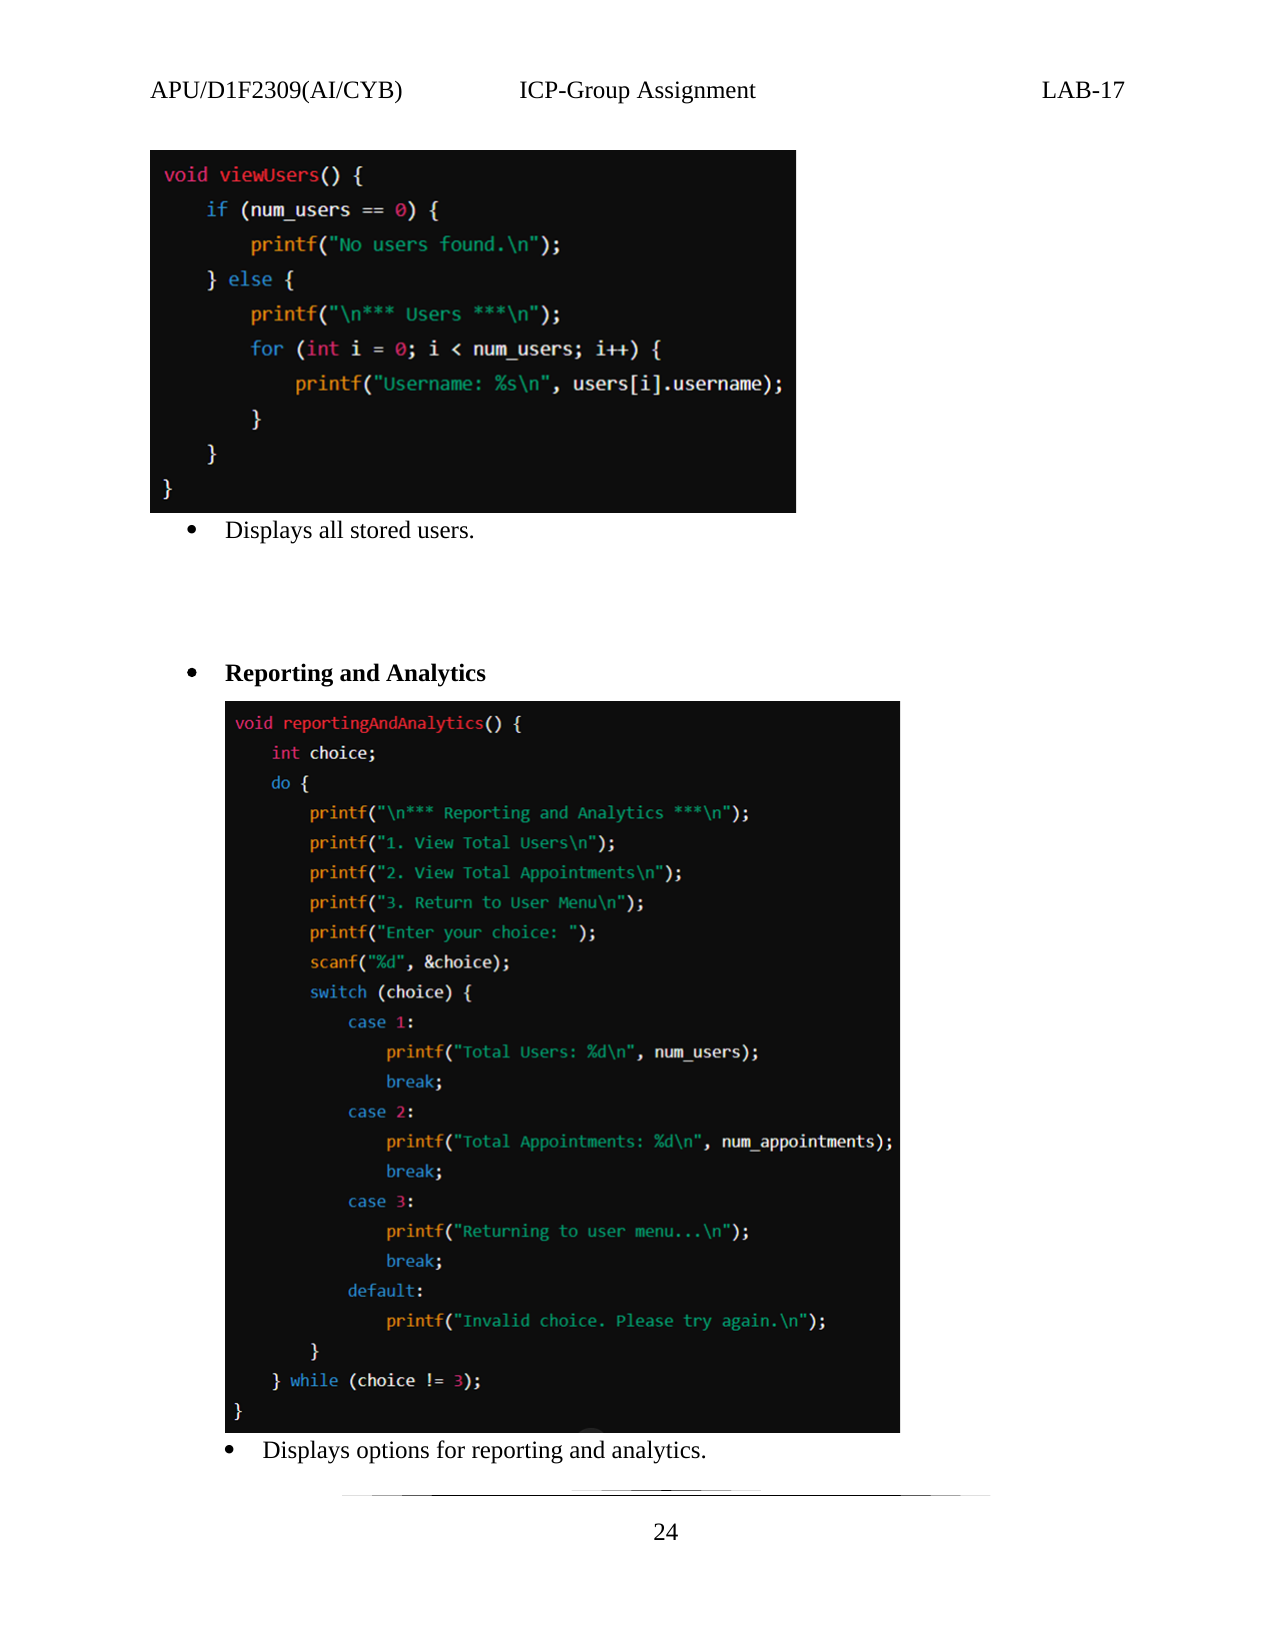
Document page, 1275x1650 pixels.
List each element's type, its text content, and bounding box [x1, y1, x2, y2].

picture [150, 150, 797, 513]
list Displays all stored users. [187, 515, 1181, 656]
list Reporting and Analytics [187, 658, 1181, 687]
picture [225, 701, 901, 1433]
list Displays options for reporting and analytics. [225, 1435, 1181, 1463]
